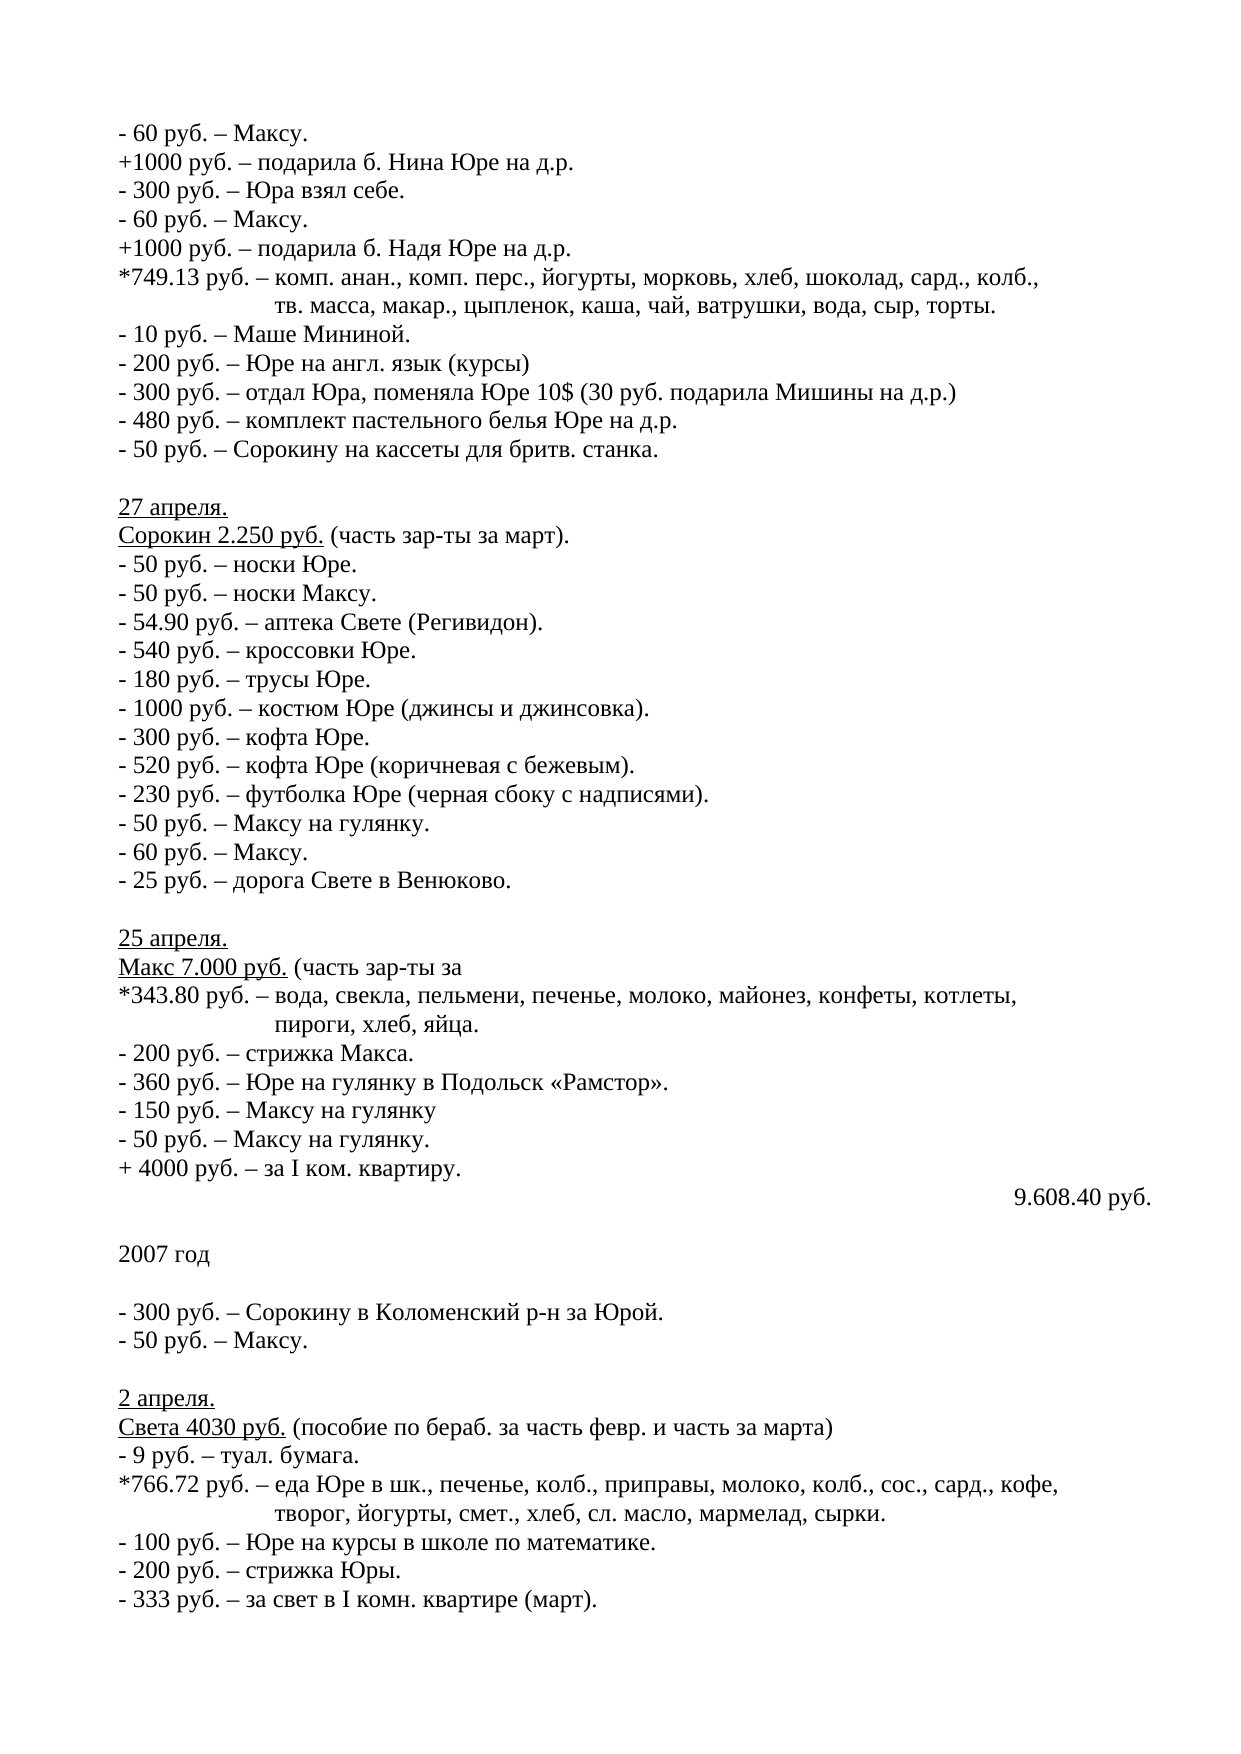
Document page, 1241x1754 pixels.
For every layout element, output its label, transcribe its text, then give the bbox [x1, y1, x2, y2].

text - 333 руб. – за свет в I комн. квартире (март). [118, 1584, 1152, 1613]
text - 50 руб. – Максу. [118, 1326, 1152, 1354]
text - 540 руб. – кроссовки Юре. [118, 636, 1152, 664]
text - 520 руб. – кофта Юре (коричневая с бежевым). [118, 751, 1152, 779]
text *766.72 руб. – еда Юре в шк., печенье, колб., приправы, молоко, колб., сос., сард., кофе, [118, 1469, 1152, 1498]
text - 200 руб. – стрижка Юры. [118, 1556, 1152, 1584]
text - 230 руб. – футболка Юре (черная сбоку с надписями). [118, 779, 1152, 808]
text + 4000 руб. – за I ком. квартиру. [118, 1153, 1152, 1182]
text 2007 год [118, 1239, 1152, 1268]
text *343.80 руб. – вода, свекла, пельмени, печенье, молоко, майонез, конфеты, котлеты, [118, 981, 1152, 1009]
text тв. масса, макар., цыпленок, каша, чай, ватрушки, вода, сыр, торты. [118, 291, 1152, 319]
text - 180 руб. – трусы Юре. [118, 664, 1152, 693]
text - 360 руб. – Юре на гулянку в Подольск «Рамстор». [118, 1067, 1152, 1096]
text - 300 руб. – Юра взял себе. [118, 176, 1152, 204]
text - 60 руб. – Максу. [118, 118, 1152, 147]
text - 1000 руб. – костюм Юре (джинсы и джинсовка). [118, 693, 1152, 722]
text Макс 7.000 руб. (часть зар-ты за [118, 952, 1152, 981]
text - 200 руб. – стрижка Макса. [118, 1038, 1152, 1067]
text +1000 руб. – подарила б. Надя Юре на д.р. [118, 233, 1152, 262]
text - 10 руб. – Маше Мининой. [118, 319, 1152, 348]
text - 50 руб. – Максу на гулянку. [118, 1124, 1152, 1153]
text *749.13 руб. – комп. анан., комп. перс., йогурты, морковь, хлеб, шоколад, сард., колб., [118, 262, 1152, 291]
text +1000 руб. – подарила б. Нина Юре на д.р. [118, 147, 1152, 176]
text пироги, хлеб, яйца. [118, 1009, 1152, 1038]
text творог, йогурты, смет., хлеб, сл. масло, мармелад, сырки. [118, 1498, 1152, 1527]
text 2 апреля. [118, 1383, 1152, 1412]
text - 300 руб. – кофта Юре. [118, 722, 1152, 751]
text Сорокин 2.250 руб. (часть зар-ты за март). [118, 521, 1152, 549]
text - 300 руб. – отдал Юра, поменяла Юре 10$ (30 руб. подарила Мишины на д.р.) [118, 377, 1152, 406]
text - 150 руб. – Максу на гулянку [118, 1096, 1152, 1124]
text - 50 руб. – носки Максу. [118, 578, 1152, 607]
text - 50 руб. – носки Юре. [118, 549, 1152, 578]
text - 100 руб. – Юре на курсы в школе по математике. [118, 1527, 1152, 1556]
text - 60 руб. – Максу. [118, 837, 1152, 866]
text - 60 руб. – Максу. [118, 204, 1152, 233]
text - 25 руб. – дорога Свете в Венюково. [118, 866, 1152, 894]
text Света 4030 руб. (пособие по бераб. за часть февр. и часть за марта) [118, 1412, 1152, 1441]
text - 50 руб. – Максу на гулянку. [118, 808, 1152, 837]
text 25 апреля. [118, 923, 1152, 952]
text - 50 руб. – Сорокину на кассеты для бритв. станка. [118, 434, 1152, 463]
text - 480 руб. – комплект пастельного белья Юре на д.р. [118, 406, 1152, 434]
text - 200 руб. – Юре на англ. язык (курсы) [118, 348, 1152, 377]
text - 300 руб. – Сорокину в Коломенский р-н за Юрой. [118, 1297, 1152, 1326]
text 27 апреля. [118, 492, 1152, 521]
text 9.608.40 руб. [118, 1182, 1152, 1211]
text - 54.90 руб. – аптека Свете (Регивидон). [118, 607, 1152, 636]
text - 9 руб. – туал. бумага. [118, 1441, 1152, 1469]
